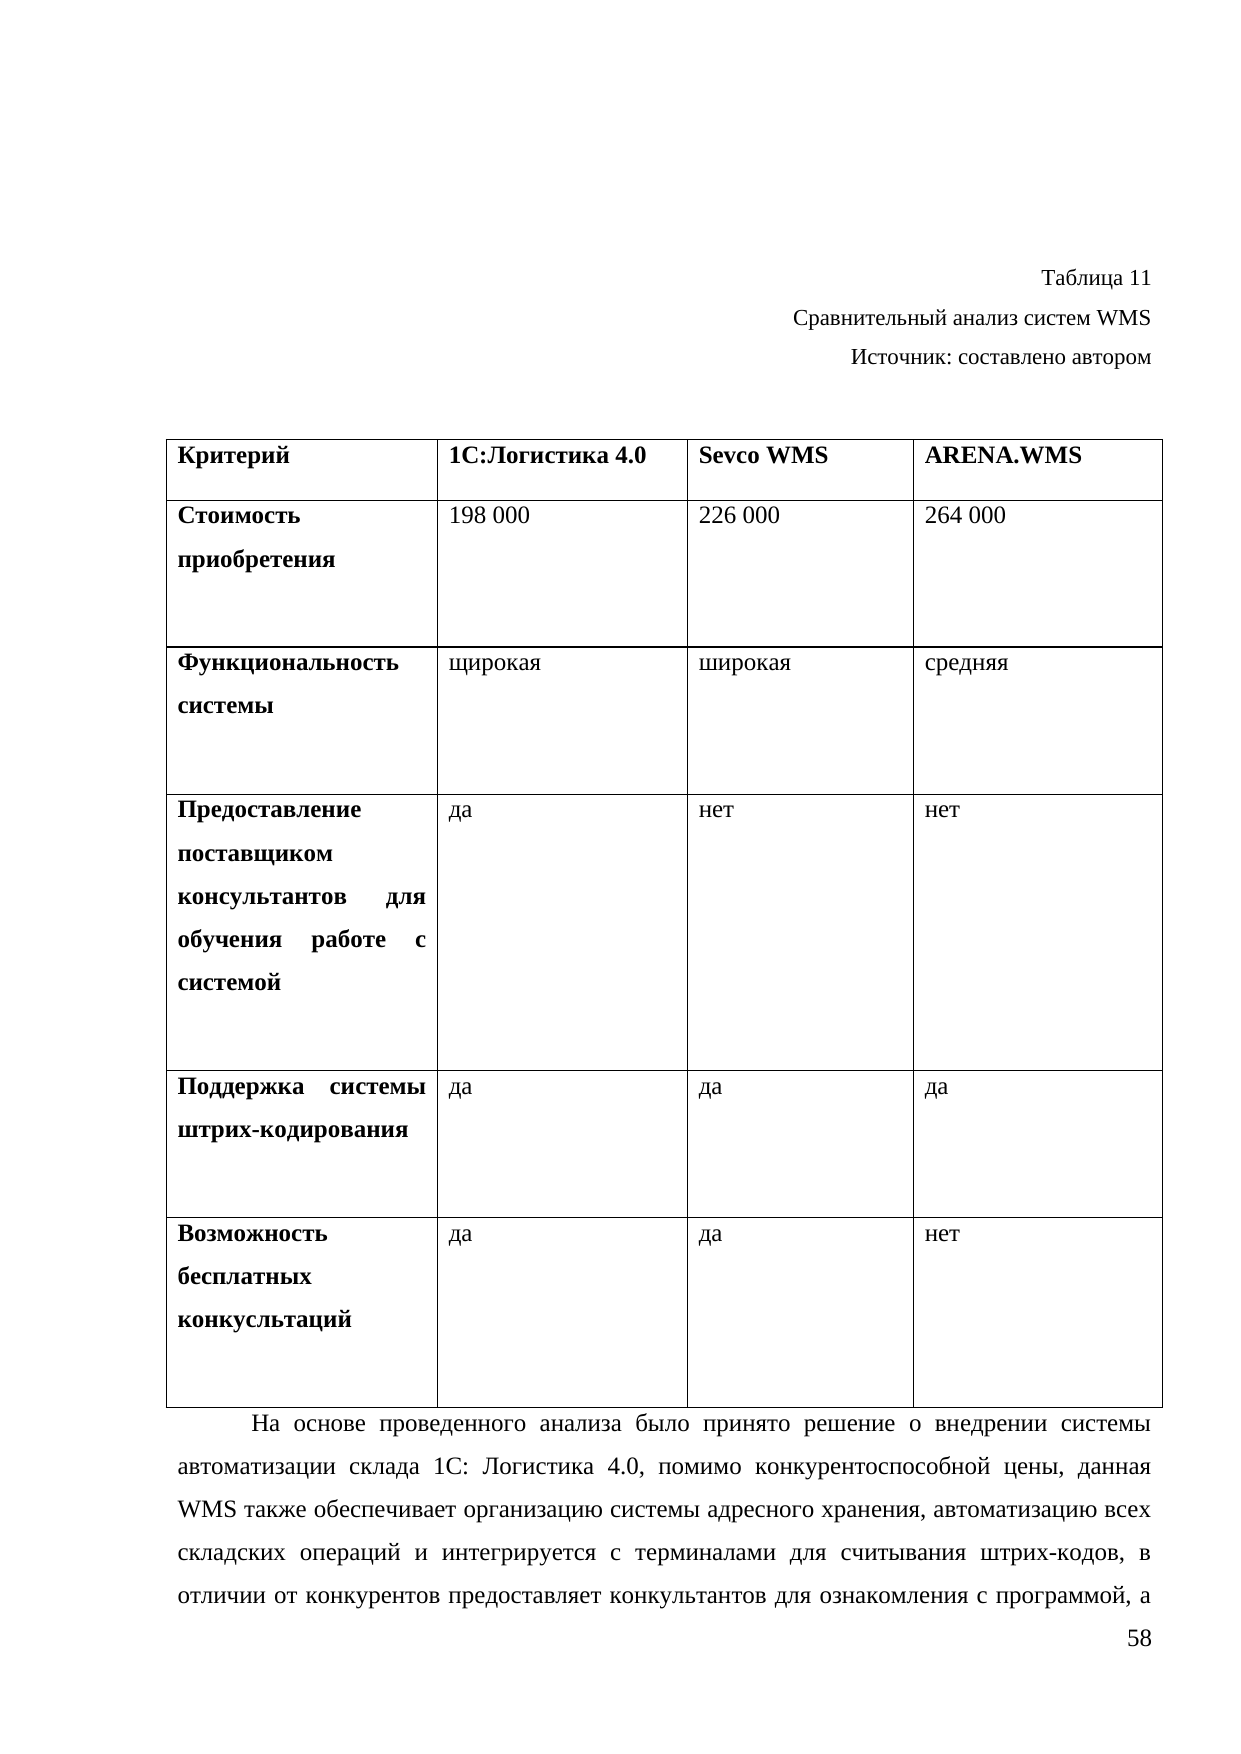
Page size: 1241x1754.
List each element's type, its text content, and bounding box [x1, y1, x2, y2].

table_header ARENA.WMS [914, 440, 1162, 499]
table_cell Функциональность системы [167, 648, 437, 793]
table_cell нет [914, 795, 1162, 1070]
table_cell да [688, 1071, 913, 1217]
table_cell Cтоимость приобретения [167, 501, 437, 646]
text Источник: составлено автором [177, 343, 1152, 369]
list Сравнительный анализ систем WMS [252, 304, 1152, 330]
table_cell Предоставление поставщиком консультантов для обучения работе с системой [167, 795, 437, 1070]
table_cell нет [914, 1218, 1162, 1407]
table_cell да [688, 1218, 913, 1407]
table_cell 226 000 [688, 501, 913, 646]
table_cell щирокая [438, 648, 687, 793]
table_cell да [914, 1071, 1162, 1217]
table_cell 264 000 [914, 501, 1162, 646]
table_cell 198 000 [438, 501, 687, 646]
table_cell да [438, 1218, 687, 1407]
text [177, 1408, 1152, 1609]
table_header Sevco WMS [688, 440, 913, 499]
table_header Критерий [167, 440, 437, 499]
table_cell Возможность бесплатных конкусльтаций [167, 1218, 437, 1407]
table_cell да [438, 795, 687, 1070]
list Таблица 11 [252, 264, 1152, 291]
table_cell широкая [688, 648, 913, 793]
table_header 1С:Логистика 4.0 [438, 440, 687, 499]
table_cell да [438, 1071, 687, 1217]
table_cell средняя [914, 648, 1162, 793]
table_cell нет [688, 795, 913, 1070]
table_cell Поддержка системы штрих-кодирования [167, 1071, 437, 1217]
